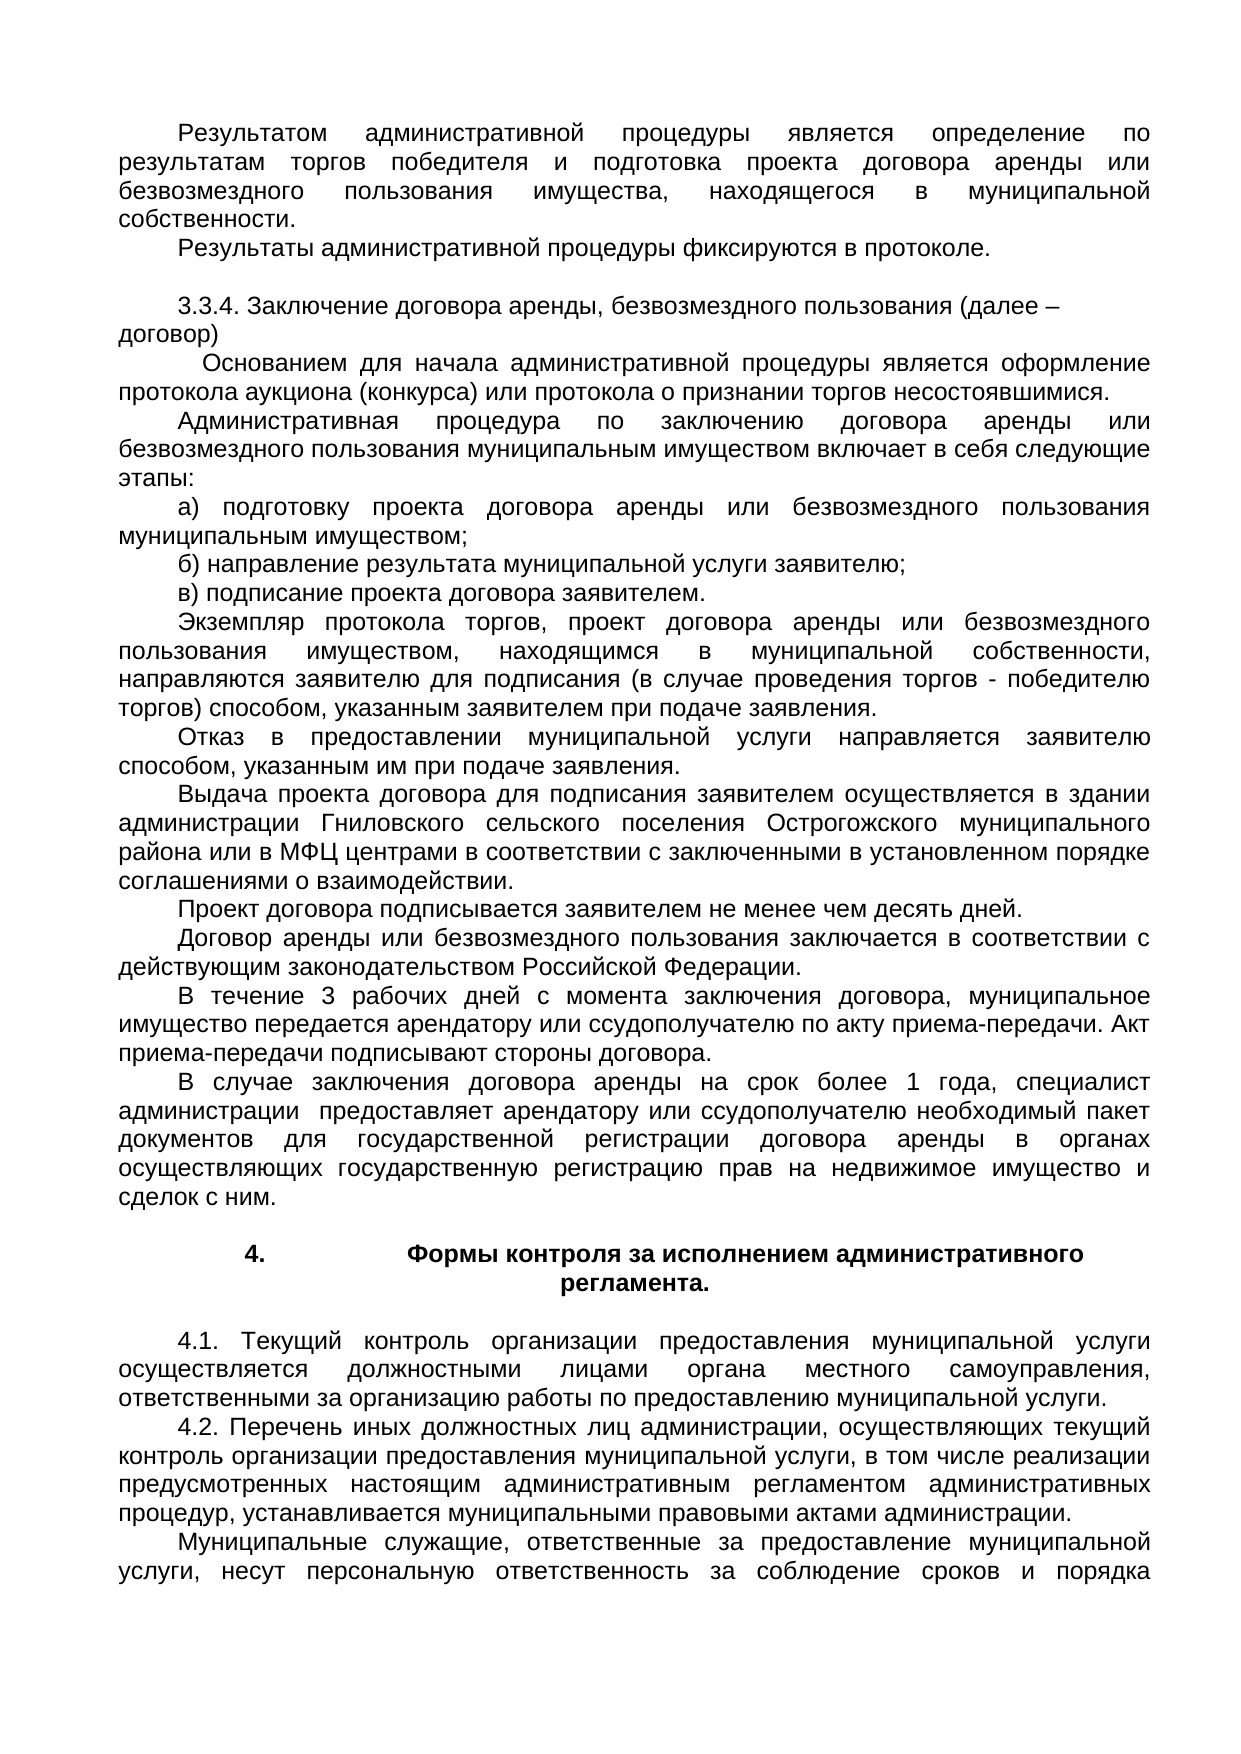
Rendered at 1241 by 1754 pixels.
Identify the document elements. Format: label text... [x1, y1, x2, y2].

text Выдача проекта договора для подписания заявителем осуществляется в здании администрации Гниловского сельского поселения Острогожского муниципального района или в МФЦ центрами в соответствии с заключенными в установленном порядке соглашениями о взаимодействии. [118, 779, 1152, 894]
text Результатом административной процедуры является определение по результатам торгов победителя и подготовка проекта договора аренды или безвозмездного пользования имущества, находящегося в муниципальной собственности. [118, 118, 1152, 233]
text Договор аренды или безвозмездного пользования заключается в соответствии с действующим законодательством Российской Федерации. [118, 923, 1152, 981]
text Административная процедура по заключению договора аренды или безвозмездного пользования муниципальным имуществом включает в себя следующие этапы: [118, 406, 1152, 492]
text В случае заключения договора аренды на срок более 1 года, специалист администрации предоставляет арендатору или ссудополучателю необходимый пакет документов для государственной регистрации договора аренды в органах осуществляющих государственную регистрацию прав на недвижимое имущество и сделок с ним. [118, 1067, 1152, 1211]
text Отказ в предоставлении муниципальной услуги направляется заявителю способом, указанным им при подаче заявления. [118, 722, 1152, 779]
text 4.1. Текущий контроль организации предоставления муниципальной услуги осуществляется должностными лицами органа местного самоуправления, ответственными за организацию работы по предоставлению муниципальной услуги. [118, 1326, 1152, 1412]
text Основанием для начала административной процедуры является оформление протокола аукциона (конкурса) или протокола о признании торгов несостоявшимися. [118, 348, 1152, 406]
list Формы контроля за исполнением административного регламента. [118, 1239, 1152, 1297]
text в) подписание проекта договора заявителем. [118, 578, 1152, 607]
text б) направление результата муниципальной услуги заявителю; [118, 549, 1152, 578]
text 3.3.4. Заключение договора аренды, безвозмездного пользования (далее –договор) [118, 291, 1152, 348]
text В течение 3 рабочих дней с момента заключения договора, муниципальное имущество передается арендатору или ссудополучателю по акту приема-передачи. Акт приема-передачи подписывают стороны договора. [118, 981, 1152, 1067]
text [118, 1527, 1152, 1584]
text Результаты административной процедуры фиксируются в протоколе. [118, 233, 1152, 262]
text Проект договора подписывается заявителем не менее чем десять дней. [118, 894, 1152, 923]
text 4.2. Перечень иных должностных лиц администрации, осуществляющих текущий контроль организации предоставления муниципальной услуги, в том числе реализации предусмотренных настоящим административным регламентом административных процедур, устанавливается муниципальными правовыми актами администрации. [118, 1412, 1152, 1527]
text Экземпляр протокола торгов, проект договора аренды или безвозмездного пользования имуществом, находящимся в муниципальной собственности, направляются заявителю для подписания (в случае проведения торгов - победителю торгов) способом, указанным заявителем при подаче заявления. [118, 607, 1152, 722]
text а) подготовку проекта договора аренды или безвозмездного пользования муниципальным имуществом; [118, 492, 1152, 549]
